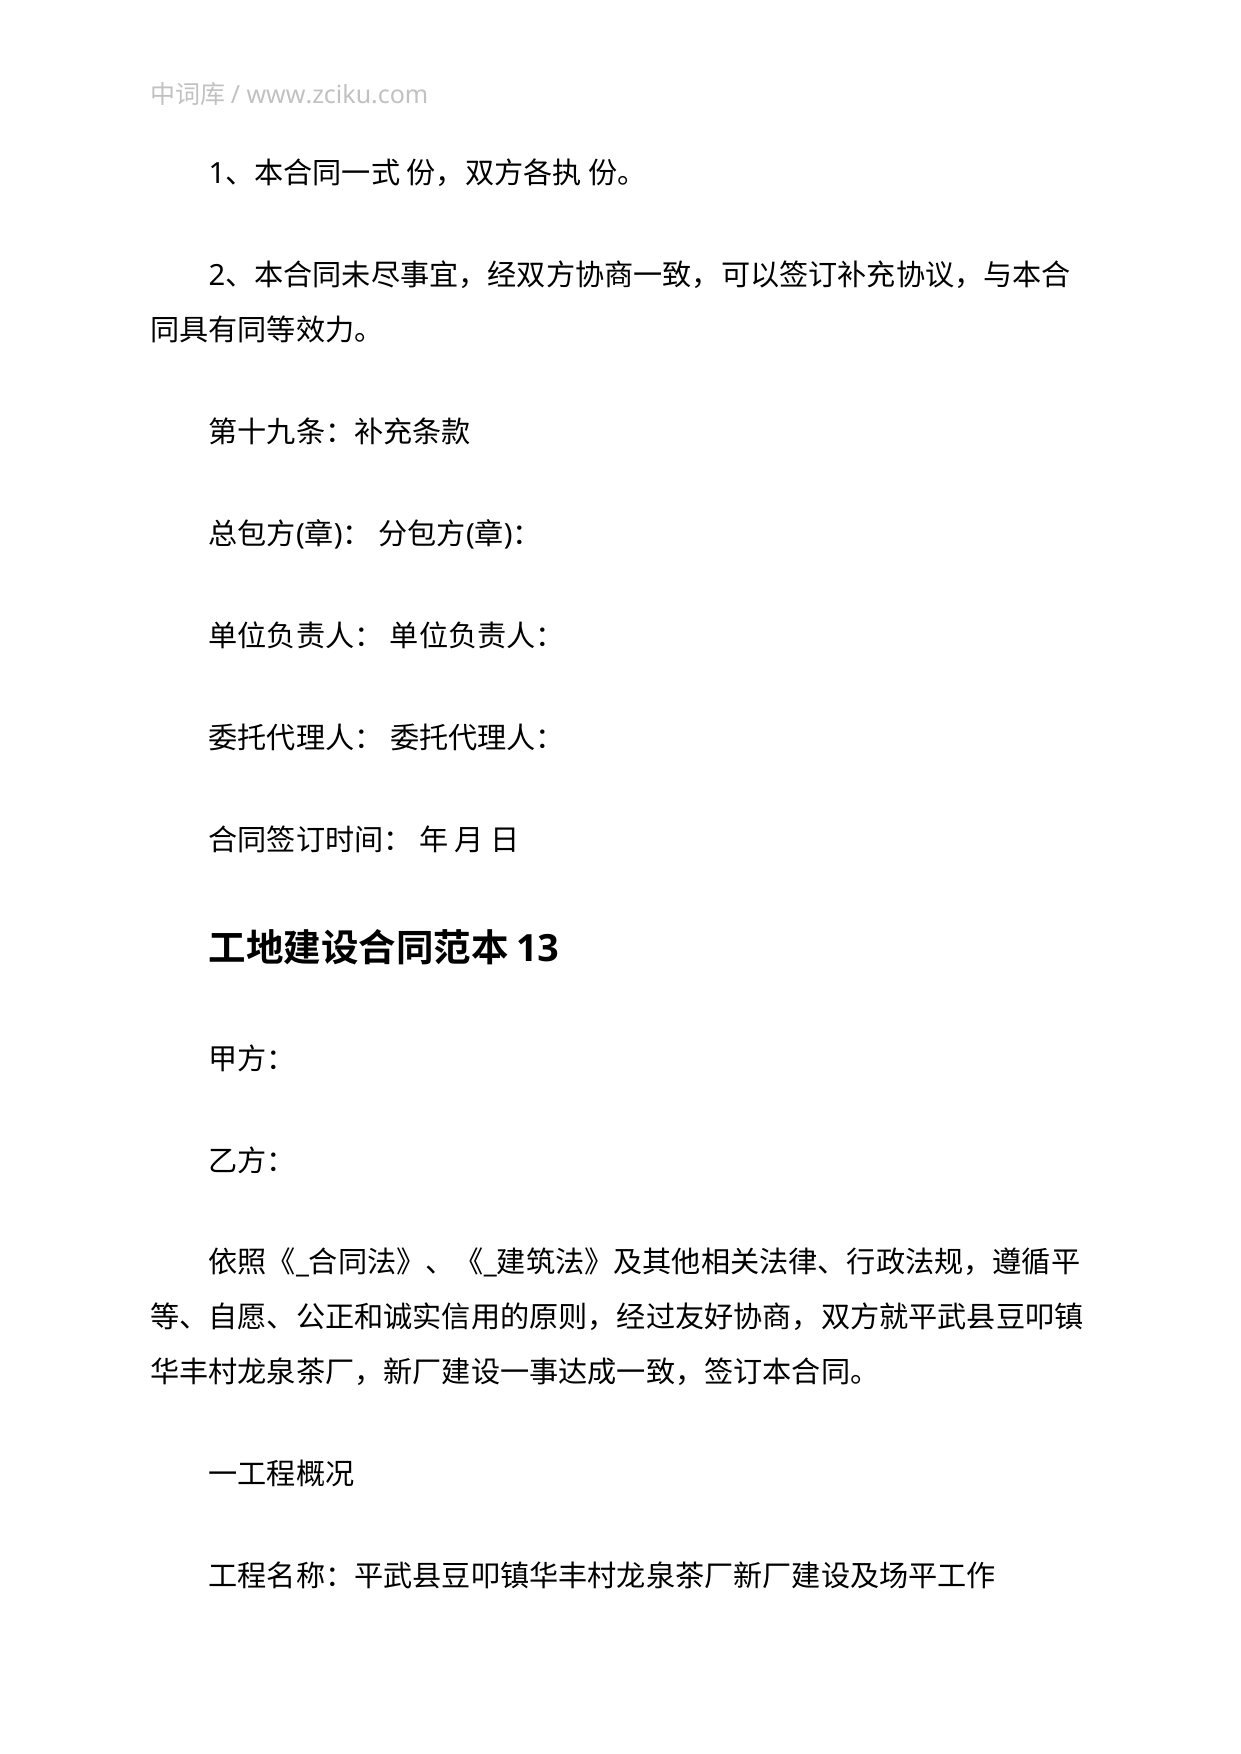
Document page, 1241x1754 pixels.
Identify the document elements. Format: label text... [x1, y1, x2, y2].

text 1、本合同一式 份，双方各执 份。 [150, 150, 1090, 192]
text 工地建设合同范本13 [150, 918, 1090, 972]
text 一工程概况 [150, 1451, 1090, 1493]
text 合同签订时间： 年 月 日 [150, 816, 1090, 858]
text 工程名称：平武县豆叩镇华丰村龙泉茶厂新厂建设及场平工作 [150, 1552, 1090, 1595]
text 乙方： [150, 1137, 1090, 1179]
text 依照《_合同法》、《_建筑法》及其他相关法律、行政法规，遵循平等、自愿、公正和诚实信用的原则，经过友好协商，双方就平武县豆叩镇华丰村龙泉茶厂，新厂建设一事达成一致，签订本合同。 [150, 1239, 1090, 1391]
text 第十九条：补充条款 [150, 409, 1090, 451]
text 总包方(章)： 分包方(章)： [150, 511, 1090, 553]
text 甲方： [150, 1035, 1090, 1078]
text 单位负责人： 单位负责人： [150, 612, 1090, 655]
text 2、本合同未尽事宜，经双方协商一致，可以签订补充协议，与本合同具有同等效力。 [150, 252, 1090, 349]
text 委托代理人： 委托代理人： [150, 714, 1090, 757]
